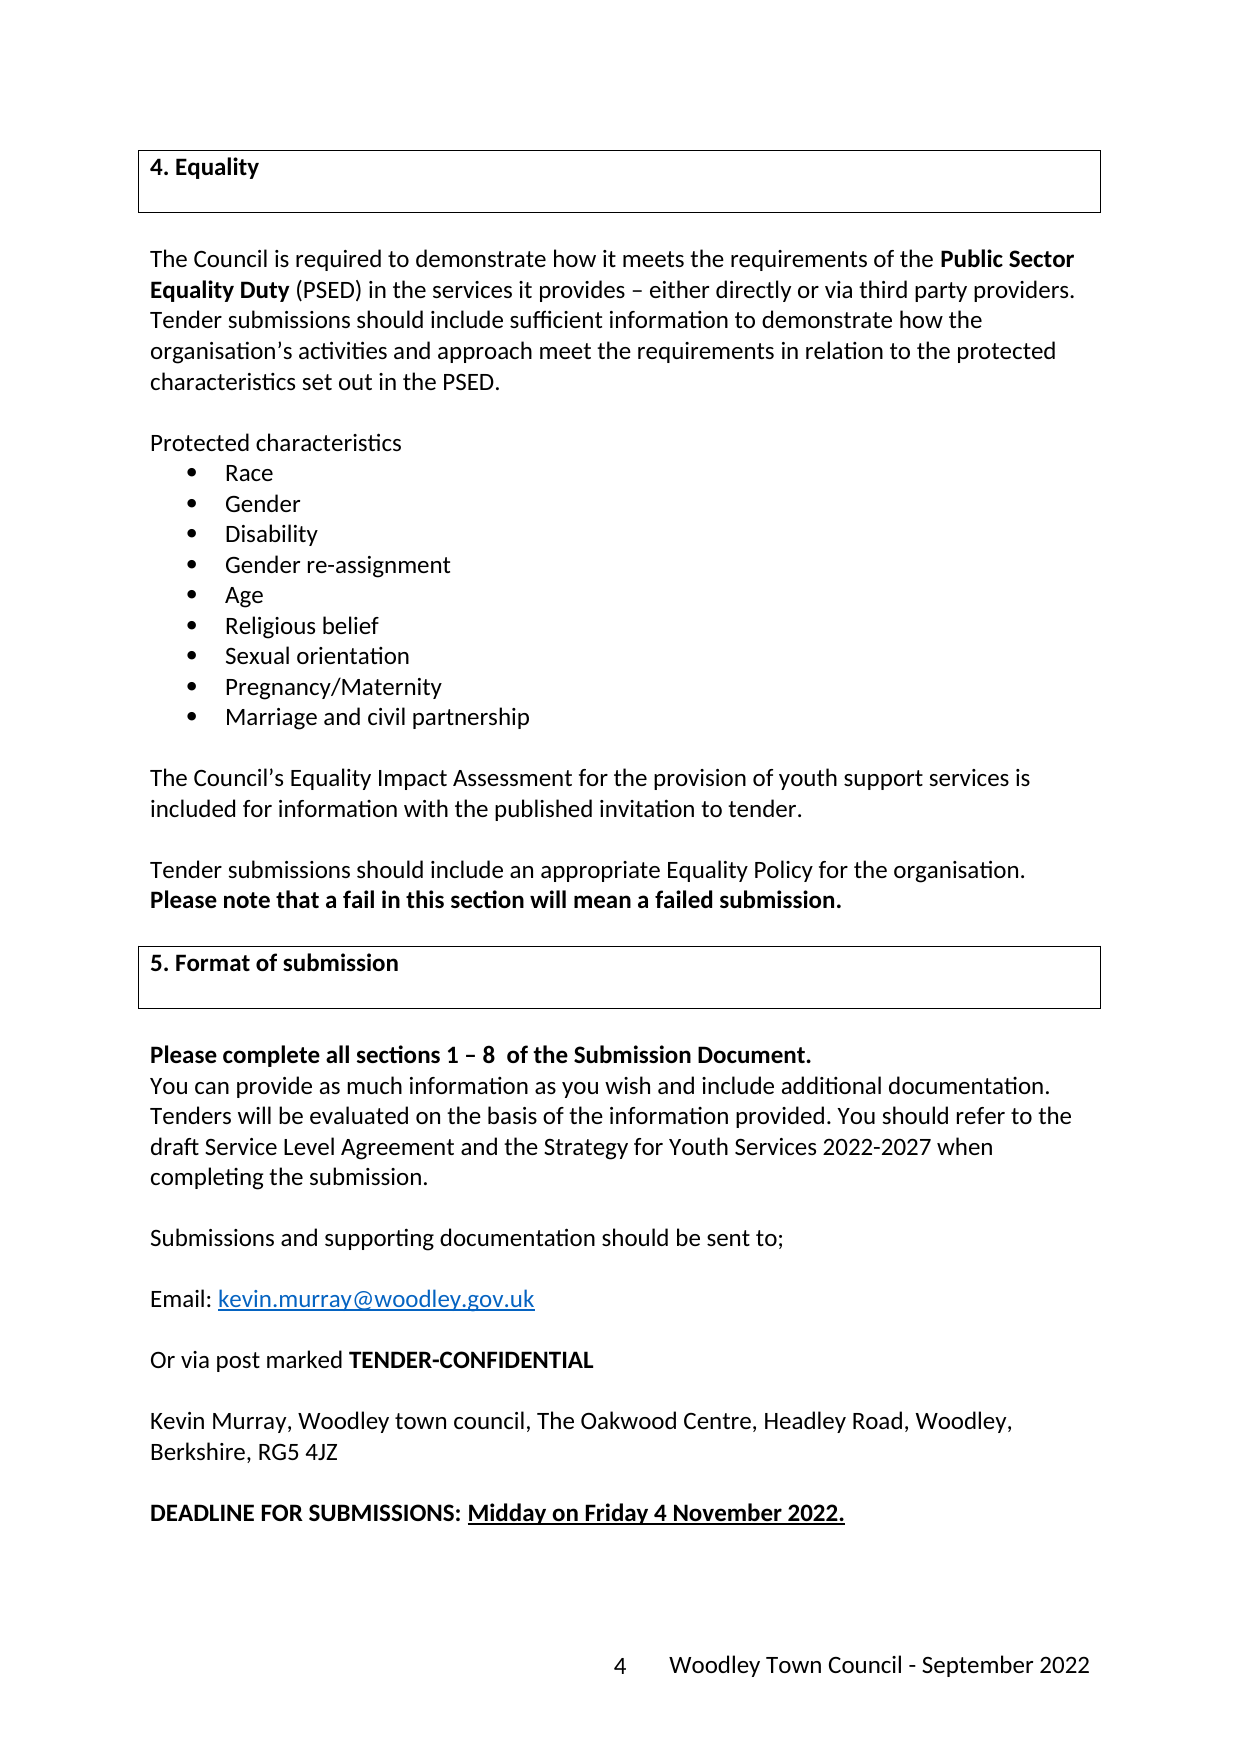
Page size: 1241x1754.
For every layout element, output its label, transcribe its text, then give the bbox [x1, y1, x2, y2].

text You can provide as much information as you wish and include additional documentation. Tenders will be evaluated on the basis of the information provided. You should refer to the draft Service Level Agreement and the Strategy for Youth Services 2022-2027 when completing the submission. [150, 1070, 1090, 1192]
list Race [187, 457, 1090, 488]
text Email: kevin.murray@woodley.gov.uk [150, 1283, 1090, 1314]
text Submissions and supporting documentation should be sent to; [150, 1222, 1090, 1253]
list Marriage and civil partnership [187, 701, 1090, 732]
table_header 5. Format of submission [139, 947, 1100, 1008]
list Gender [187, 488, 1090, 518]
list Disability [187, 518, 1090, 549]
table_header 4. Equality [139, 151, 1100, 212]
text Tender submissions should include an appropriate Equality Policy for the organisation. Please note that a fail in this section will mean a failed submission. [150, 854, 1090, 915]
text Or via post marked TENDER-CONFIDENTIAL [150, 1344, 1090, 1375]
text Protected characteristics [150, 427, 1090, 457]
list Religious belief [187, 610, 1090, 640]
text Please complete all sections 1 – 8 of the Submission Document. [150, 1039, 1090, 1070]
text Kevin Murray, Woodley town council, The Oakwood Centre, Headley Road, Woodley, Berkshire, RG5 4JZ [150, 1406, 1090, 1467]
text The Council is required to demonstrate how it meets the requirements of the Public Sector Equality Duty (PSED) in the services it provides – either directly or via third party providers. Tender submissions should include sufficient information to demonstrate how the organisation’s activities and approach meet the requirements in relation to the protected characteristics set out in the PSED. [150, 244, 1090, 396]
list Pregnancy/Maternity [187, 671, 1090, 701]
text DEADLINE FOR SUBMISSIONS: Midday on Friday 4 November 2022. [150, 1497, 1090, 1528]
list Gender re-assignment [187, 549, 1090, 579]
text The Council’s Equality Impact Assessment for the provision of youth support services is included for information with the published invitation to tender. [150, 762, 1090, 823]
list Age [187, 579, 1090, 610]
list Sexual orientation [187, 640, 1090, 671]
